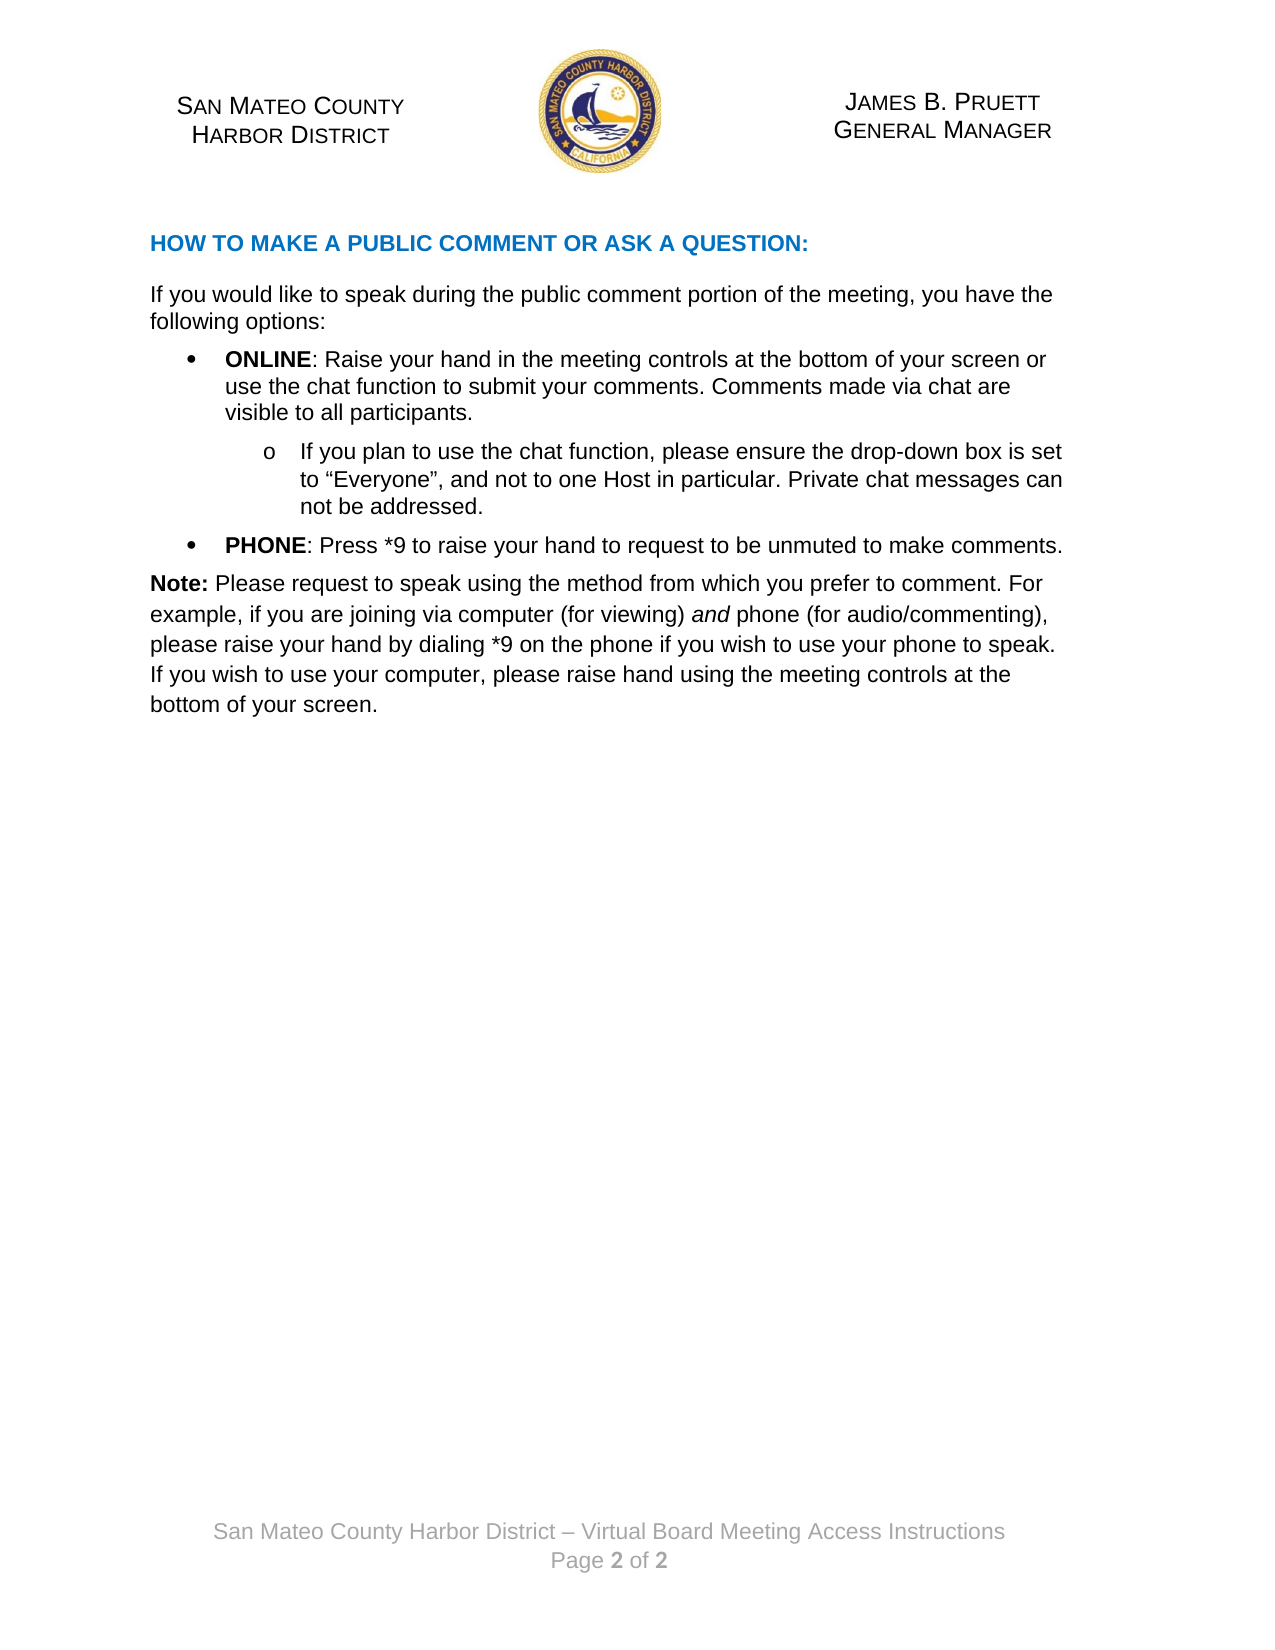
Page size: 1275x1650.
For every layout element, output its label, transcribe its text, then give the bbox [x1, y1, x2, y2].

picture [538, 49, 662, 173]
text If you would like to speak during the public comment portion of the meeting, you have the following options: [150, 281, 1068, 334]
list PHONE: Press *9 to raise your hand to request to be unmuted to make comments. [187, 532, 1068, 558]
text Note: Please request to speak using the method from which you prefer to comment. For example, if you are joining via computer (for viewing) and phone (for audio/commenting), please raise your hand by dialing *9 on the phone if you wish to use your phone to speak. If you wish to use your computer, please raise hand using the meeting controls at the bottom of your screen. [150, 570, 1068, 718]
list ONLINE: Raise your hand in the meeting controls at the bottom of your screen or use the chat function to submit your comments. Comments made via chat are visible to all participants. [187, 346, 1068, 426]
text HOW TO MAKE A PUBLIC COMMENT OR ASK A QUESTION: [150, 230, 1068, 256]
list If you plan to use the chat function, please ensure the drop-down box is set to “Everyone”, and not to one Host in particular. Private chat messages can not be addressed. [262, 438, 1068, 519]
